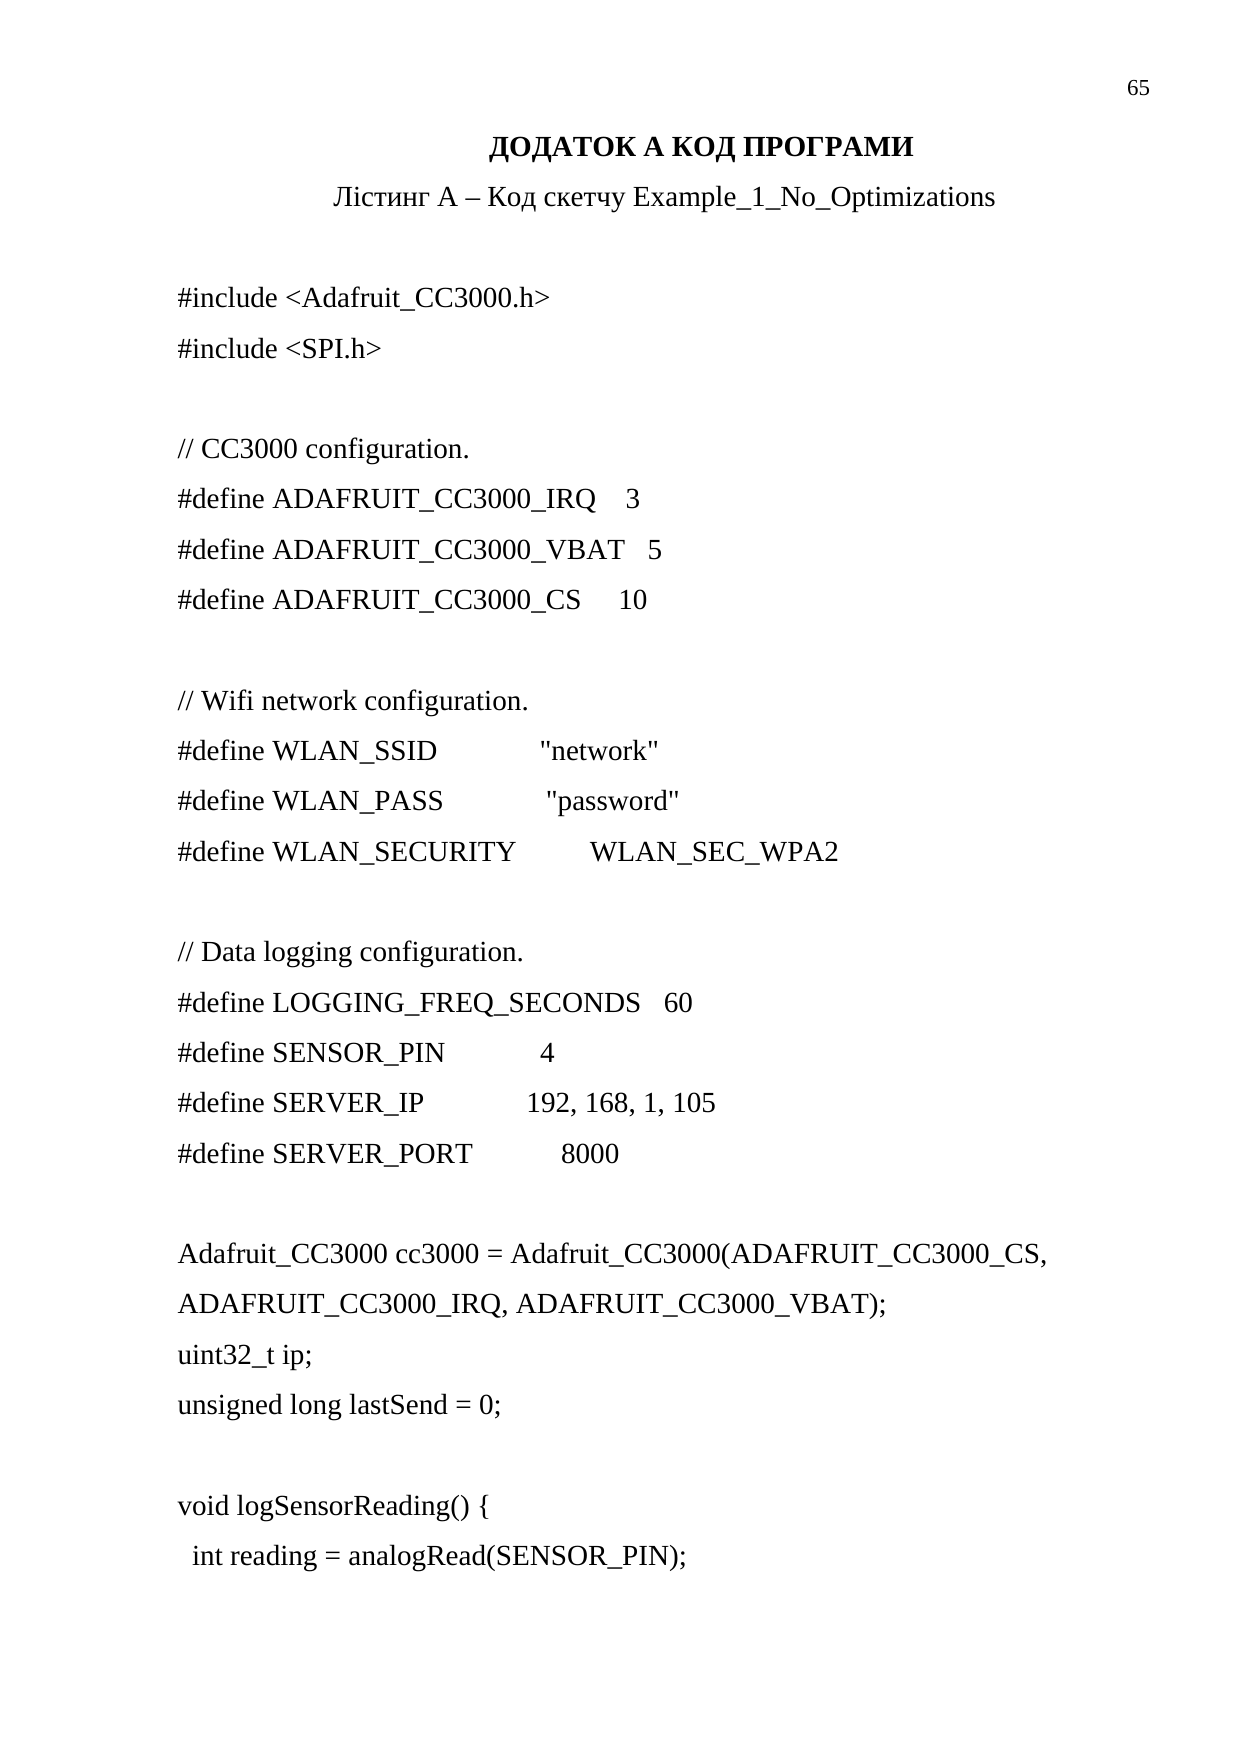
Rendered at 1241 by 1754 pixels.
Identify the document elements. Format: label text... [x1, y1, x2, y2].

text #define LOGGING_FREQ_SECONDS 60 [177, 985, 1184, 1018]
text #define WLAN_SECURITY WLAN_SEC_WPA2 [177, 834, 1184, 867]
text // CC3000 configuration. [177, 431, 1184, 465]
text #define ADAFRUIT_CC3000_CS 10 [177, 582, 1184, 616]
text #define WLAN_SSID "network" [177, 733, 1184, 767]
text #define ADAFRUIT_CC3000_IRQ 3 [177, 482, 1184, 515]
text int reading = analogRead(SENSOR_PIN); [192, 1538, 1184, 1572]
text uint32_t ip; [177, 1337, 1184, 1371]
text void logSensorReading() { [177, 1488, 1184, 1521]
text #define SERVER_IP 192, 168, 1, 105 [177, 1085, 1184, 1119]
text Adafruit_CC3000 cc3000 = Adafruit_CC3000(ADAFRUIT_CC3000_CS, ADAFRUIT_CC3000_IRQ, ADAFRUIT_CC3000_VBAT); [177, 1236, 1049, 1320]
text unsigned long lastSend = 0; [177, 1387, 1184, 1421]
text #define WLAN_PASS "password" [177, 783, 1184, 817]
text // Wifi network configuration. [177, 683, 1184, 716]
text #define SENSOR_PIN 4 [177, 1035, 1184, 1068]
subtitle ДОДАТОК А КОД ПРОГРАМИ [489, 129, 1184, 163]
text #define SERVER_PORT 8000 [177, 1136, 1184, 1169]
text Лістинг А – Код скетчу Example_1_No_Optimizations [259, 179, 1070, 213]
text #include <Adafruit_CC3000.h> #include <SPI.h> [177, 280, 552, 364]
text #define ADAFRUIT_CC3000_VBAT 5 [177, 532, 1184, 566]
text // Data logging configuration. [177, 934, 1184, 968]
